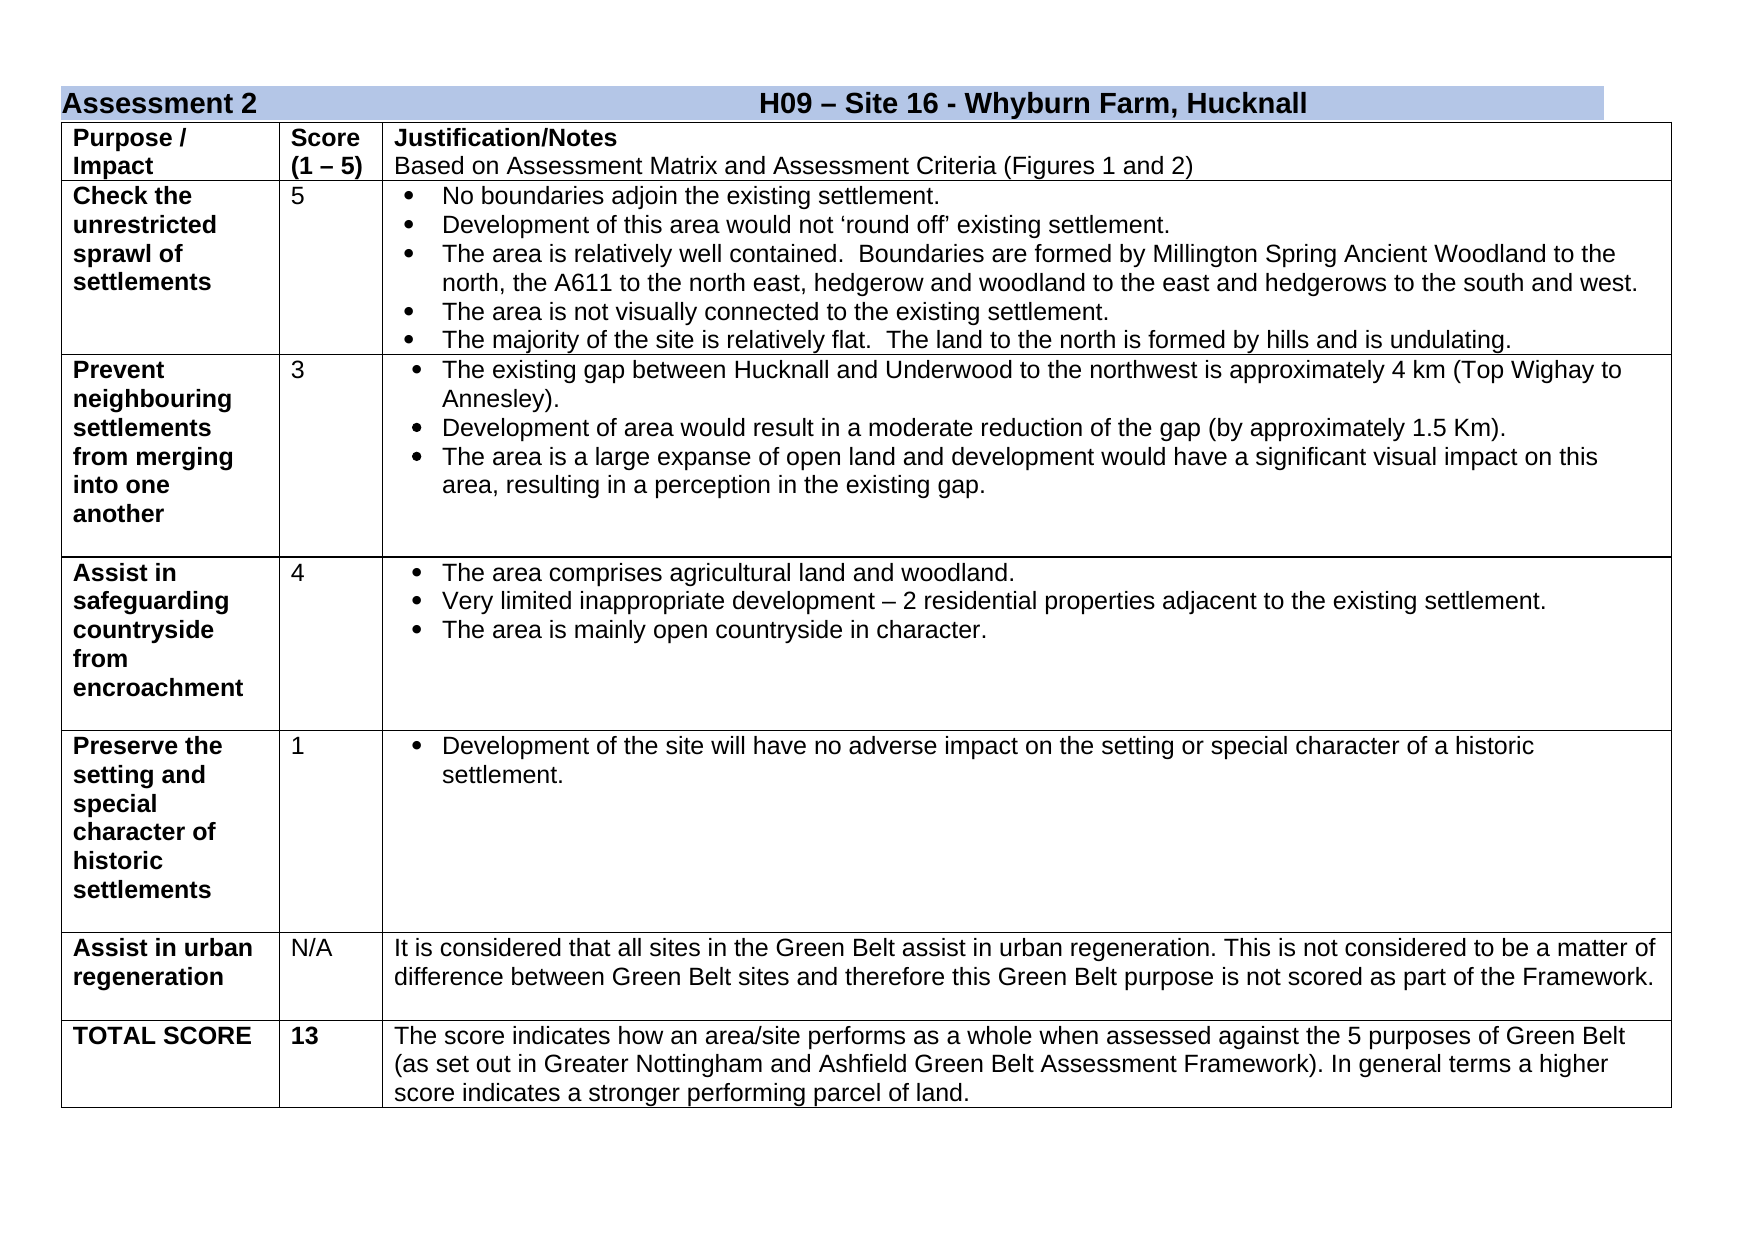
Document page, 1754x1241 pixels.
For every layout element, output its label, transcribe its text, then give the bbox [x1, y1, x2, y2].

table_cell No boundaries adjoin the existing settlement. Development of this area would not ‘round off’ existing settlement. The area is relatively well contained. Boundaries are formed by Millington Spring Ancient Woodland to the north, the A611 to the north east, hedgerow and woodland to the east and hedgerows to the south and west. The area is not visually connected to the existing settlement. The majority of the site is relatively flat. The land to the north is formed by hills and is undulating. [383, 181, 1671, 354]
table_cell Check the unrestricted sprawl of settlements [62, 181, 279, 354]
table_header Score (1 – 5) [280, 123, 382, 180]
table_cell 13 [280, 1021, 382, 1107]
table_cell The score indicates how an area/site performs as a whole when assessed against the 5 purposes of Green Belt (as set out in Greater Nottingham and Ashfield Green Belt Assessment Framework). In general terms a higher score indicates a stronger performing parcel of land. [383, 1021, 1671, 1107]
table_cell Assist in safeguarding countryside from encroachment [62, 558, 279, 730]
table_cell The area comprises agricultural land and woodland. Very limited inappropriate development – 2 residential properties adjacent to the existing settlement. The area is mainly open countryside in character. [383, 558, 1671, 730]
table_cell The existing gap between Hucknall and Underwood to the northwest is approximately 4 km (Top Wighay to Annesley). Development of area would result in a moderate reduction of the gap (by approximately 1.5 Km). The area is a large expanse of open land and development would have a significant visual impact on this area, resulting in a perception in the existing gap. [383, 355, 1671, 556]
table_cell Prevent neighbouring settlements from merging into one another [62, 355, 279, 556]
table_cell Development of the site will have no adverse impact on the setting or special character of a historic settlement. [383, 731, 1671, 932]
table_cell 4 [280, 558, 382, 730]
table_header Justification/Notes Based on Assessment Matrix and Assessment Criteria (Figures 1 and 2) [383, 123, 1671, 180]
table_cell 3 [280, 355, 382, 556]
table_cell 1 [280, 731, 382, 932]
table_cell Preserve the setting and special character of historic settlements [62, 731, 279, 932]
table_cell 5 [280, 181, 382, 354]
table_cell TOTAL SCORE [62, 1021, 279, 1107]
table_header Purpose / Impact [62, 123, 279, 180]
subtitle Assessment 2 H09 – Site 16 - Whyburn Farm, Hucknall [61, 86, 1604, 120]
table_cell Assist in urban regeneration [62, 933, 279, 1019]
table_cell It is considered that all sites in the Green Belt assist in urban regeneration. This is not considered to be a matter of difference between Green Belt sites and therefore this Green Belt purpose is not scored as part of the Framework. [383, 933, 1671, 1019]
table_cell N/A [280, 933, 382, 1019]
